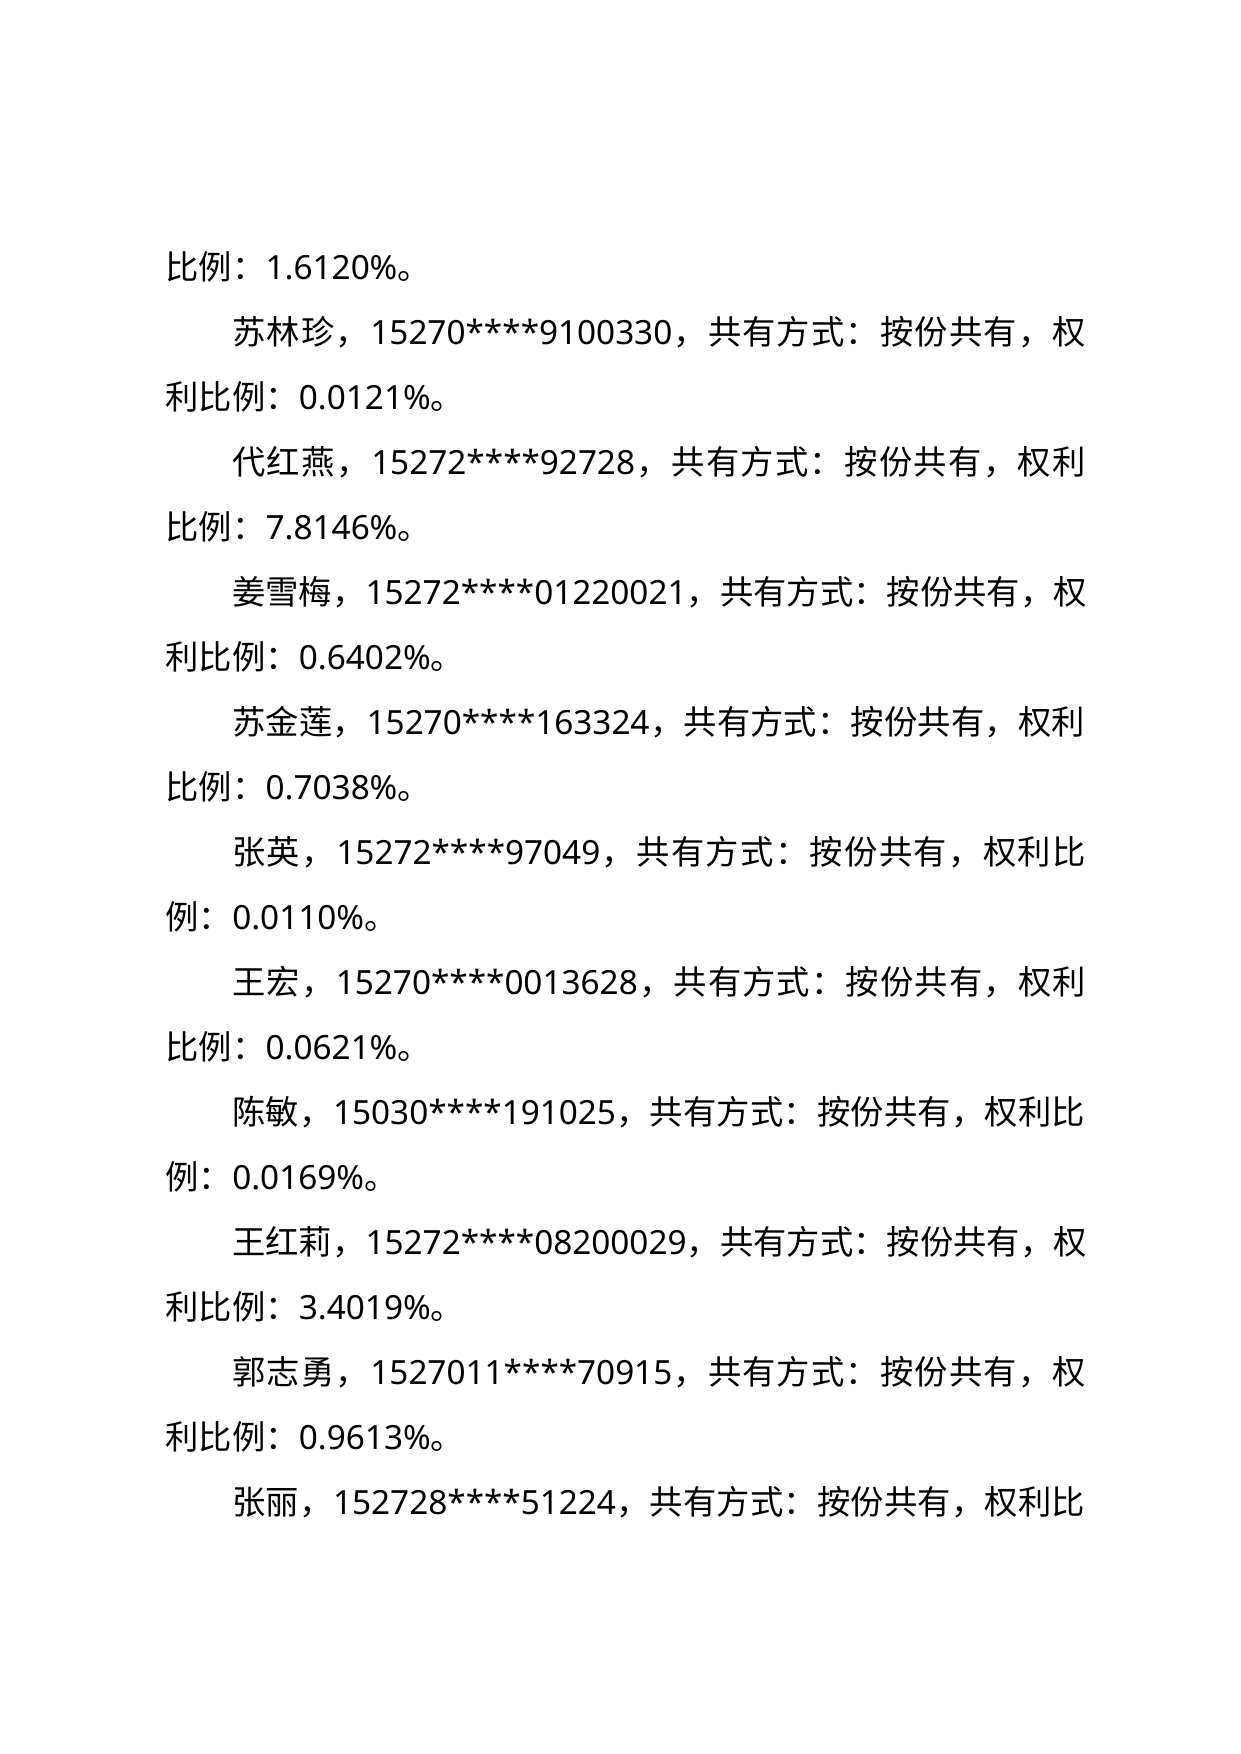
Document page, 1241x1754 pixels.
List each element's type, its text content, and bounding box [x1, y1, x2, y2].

text 王红莉，15272****08200029，共有方式：按份共有，权利比例：3.4019%。 [165, 1208, 1087, 1338]
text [165, 1468, 1087, 1533]
text 苏金莲，15270****163324，共有方式：按份共有，权利比例：0.7038%。 [165, 688, 1087, 818]
text 代红燕，15272****92728，共有方式：按份共有，权利比例：7.8146%。 [165, 428, 1087, 558]
text 王宏，15270****0013628，共有方式：按份共有，权利比例：0.0621%。 [165, 948, 1087, 1078]
text 陈敏，15030****191025，共有方式：按份共有，权利比例：0.0169%。 [165, 1078, 1087, 1208]
text 姜雪梅，15272****01220021，共有方式：按份共有，权利比例：0.6402%。 [165, 558, 1087, 688]
text 苏林珍，15270****9100330，共有方式：按份共有，权利比例：0.0121%。 [165, 298, 1087, 428]
text 张英，15272****97049，共有方式：按份共有，权利比例：0.0110%。 [165, 818, 1087, 948]
text 郭志勇，1527011****70915，共有方式：按份共有，权利比例：0.9613%。 [165, 1338, 1087, 1468]
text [165, 233, 1087, 298]
